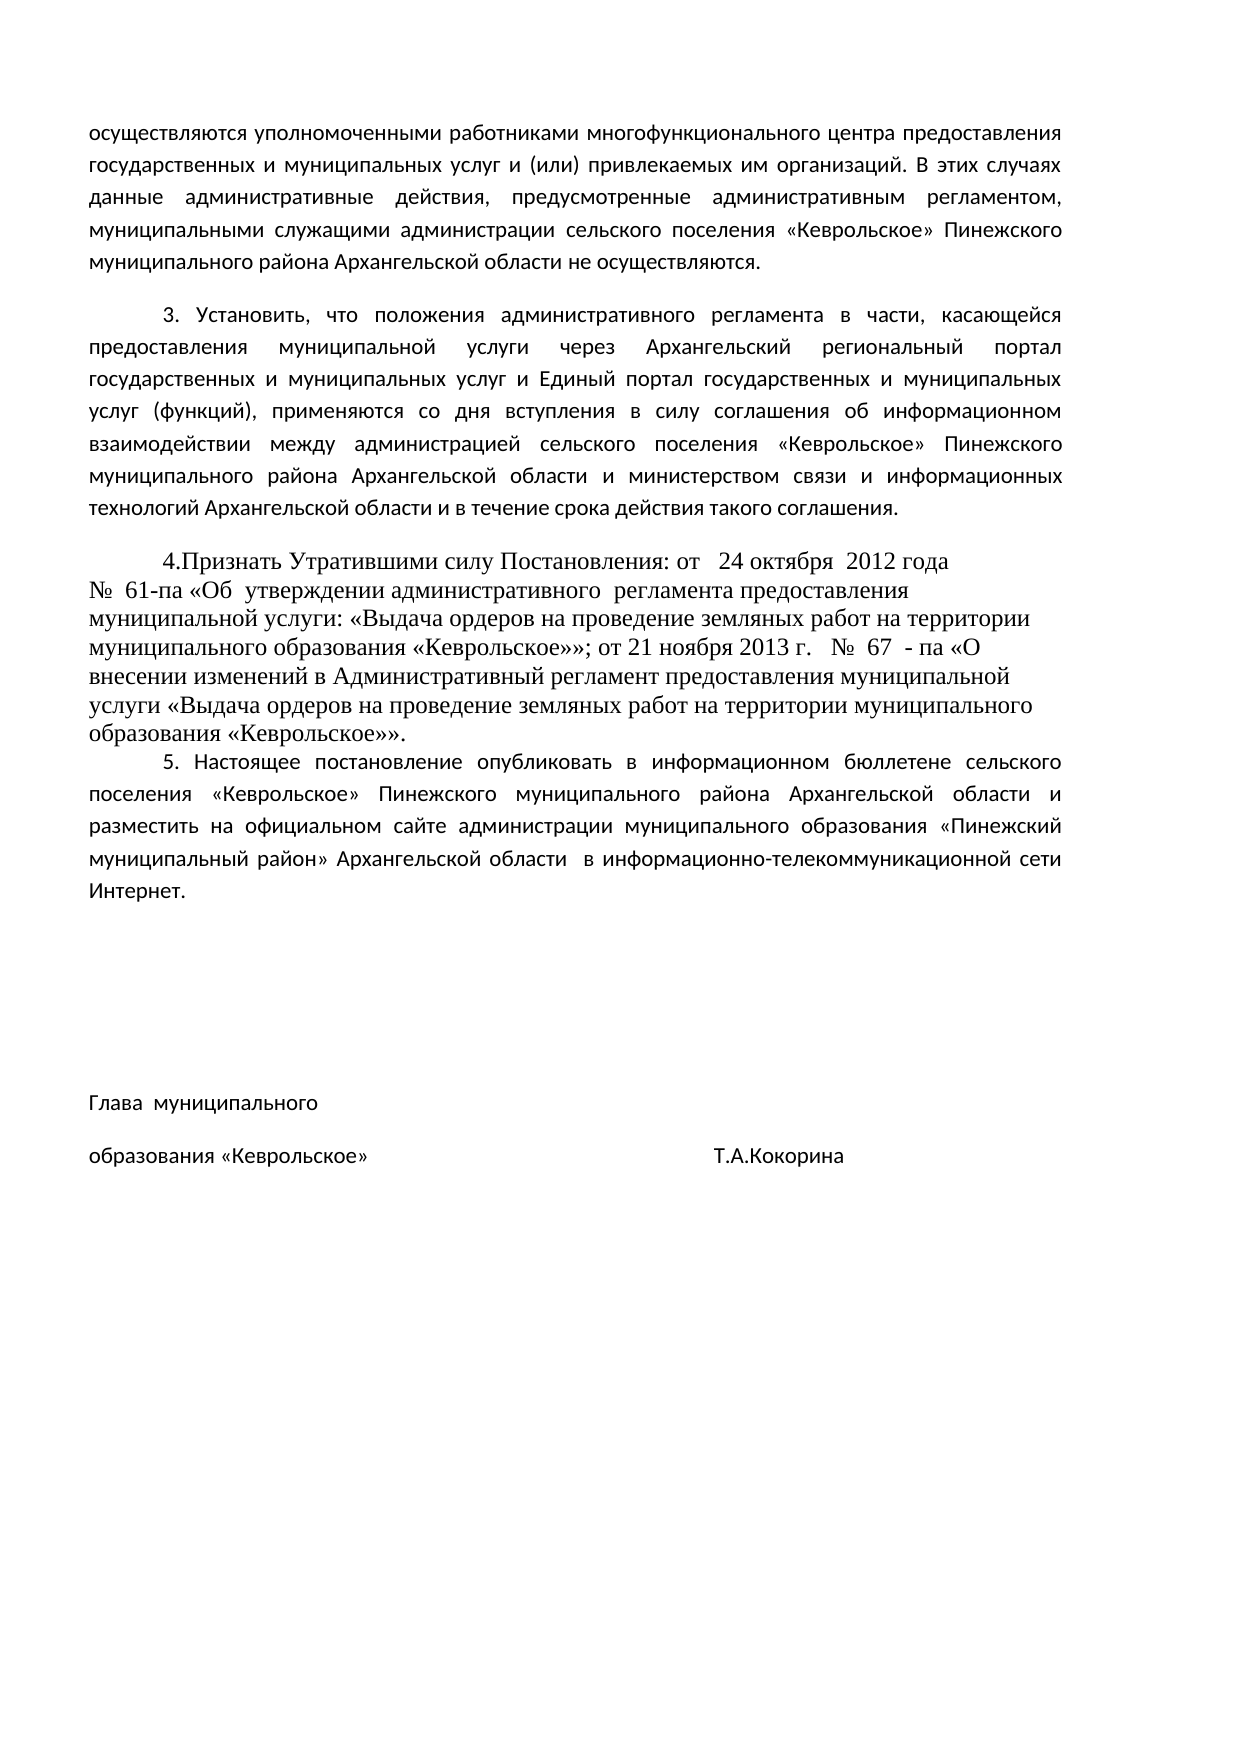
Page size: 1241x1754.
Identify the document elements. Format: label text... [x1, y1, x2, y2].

text 4.Признать Утратившими силу Постановления: от 24 октября 2012 года № 61-па «Об утверждении административного регламента предоставления муниципальной услуги: «Выдача ордеров на проведение земляных работ на территории муниципального образования «Кеврольское»»; от 21 ноября 2013 г. № 67 - па «О внесении изменений в Административный регламент предоставления муниципальной услуги «Выдача ордеров на проведение земляных работ на территории муниципального образования «Кеврольское»». [88, 546, 1063, 747]
text Глава муниципального [88, 1088, 1063, 1116]
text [88, 118, 1063, 275]
text 3. Установить, что положения административного регламента в части, касающейся предоставления муниципальной услуги через Архангельский региональный портал государственных и муниципальных услуг и Единый портал государственных и муниципальных услуг (функций), применяются со дня вступления в силу соглашения об информационном взаимодействии между администрацией сельского поселения «Кеврольское» Пинежского муниципального района Архангельской области и министерством связи и информационных технологий Архангельской области и в течение срока действия такого соглашения. [88, 300, 1063, 521]
text 5. Настоящее постановление опубликовать в информационном бюллетене сельского поселения «Кеврольское» Пинежского муниципального района Архангельской области и разместить на официальном сайте администрации муниципального образования «Пинежский муниципальный район» Архангельской области в информационно-телекоммуникационной сети Интернет. [88, 747, 1063, 904]
text образования «Кеврольское» Т.А.Кокорина [88, 1141, 1063, 1169]
